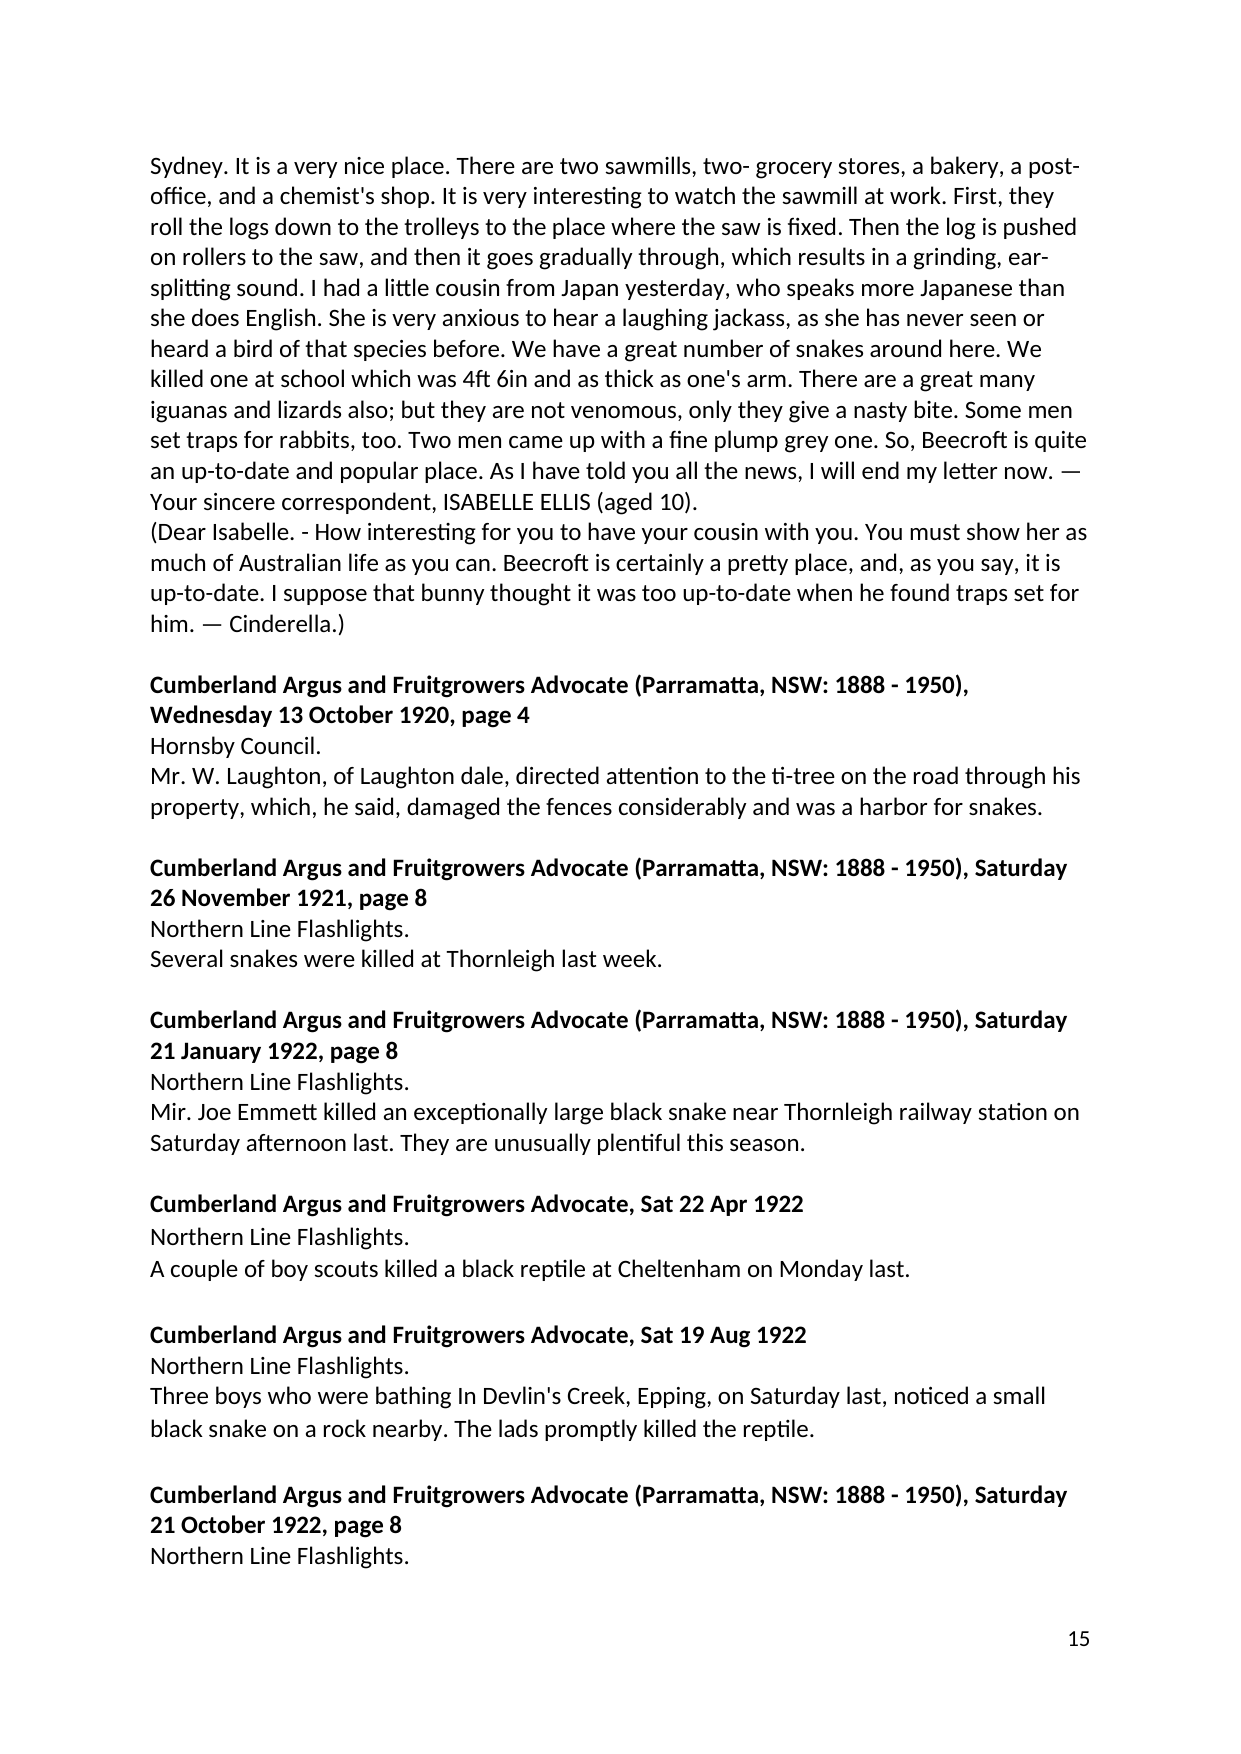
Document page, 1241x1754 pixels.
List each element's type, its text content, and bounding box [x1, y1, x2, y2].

text A couple of boy scouts killed a black reptile at Cheltenham on Monday last. [150, 1253, 1090, 1284]
text Northern Line Flashlights. [150, 1350, 1090, 1380]
text Cumberland Argus and Fruitgrowers Advocate (Parramatta, NSW: 1888 - 1950), Saturday 21 January 1922, page 8 [150, 1004, 1090, 1066]
text Northern Line Flashlights. [150, 1540, 1090, 1571]
text Cumberland Argus and Fruitgrowers Advocate, Sat 19 Aug 1922 [150, 1319, 1090, 1350]
text Hornsby Council. [150, 730, 1090, 760]
text Mr. W. Laughton, of Laughton dale, directed attention to the ti-tree on the road through his property, which, he said, damaged the fences considerably and was a harbor for snakes. [150, 760, 1090, 821]
text Cumberland Argus and Fruitgrowers Advocate (Parramatta, NSW: 1888 - 1950), Saturday 21 October 1922, page 8 [150, 1479, 1090, 1540]
text Mir. Joe Emmett killed an exceptionally large black snake near Thornleigh railway station on Saturday afternoon last. They are unusually plentiful this season. [150, 1096, 1090, 1157]
text (Dear Isabelle. - How interesting for you to have your cousin with you. You must show her as much of Australian life as you can. Beecroft is certainly a pretty place, and, as you say, it is up-to-date. I suppose that bunny thought it was too up-to-date when he found traps set for him. — Cinderella.) [150, 516, 1090, 638]
text Cumberland Argus and Fruitgrowers Advocate (Parramatta, NSW: 1888 - 1950), Wednesday 13 October 1920, page 4 [150, 669, 1090, 730]
text Three boys who were bathing In Devlin's Creek, Epping, on Saturday last, noticed a small black snake on a rock nearby. The lads promptly killed the reptile. [150, 1380, 1090, 1444]
text Northern Line Flashlights. [150, 1066, 1090, 1096]
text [150, 150, 1090, 516]
text Northern Line Flashlights. [150, 1221, 1090, 1251]
text Northern Line Flashlights. [150, 913, 1090, 943]
text Cumberland Argus and Fruitgrowers Advocate, Sat 22 Apr 1922 [150, 1188, 1090, 1218]
text Several snakes were killed at Thornleigh last week. [150, 943, 1090, 974]
text Cumberland Argus and Fruitgrowers Advocate (Parramatta, NSW: 1888 - 1950), Saturday 26 November 1921, page 8 [150, 852, 1090, 913]
